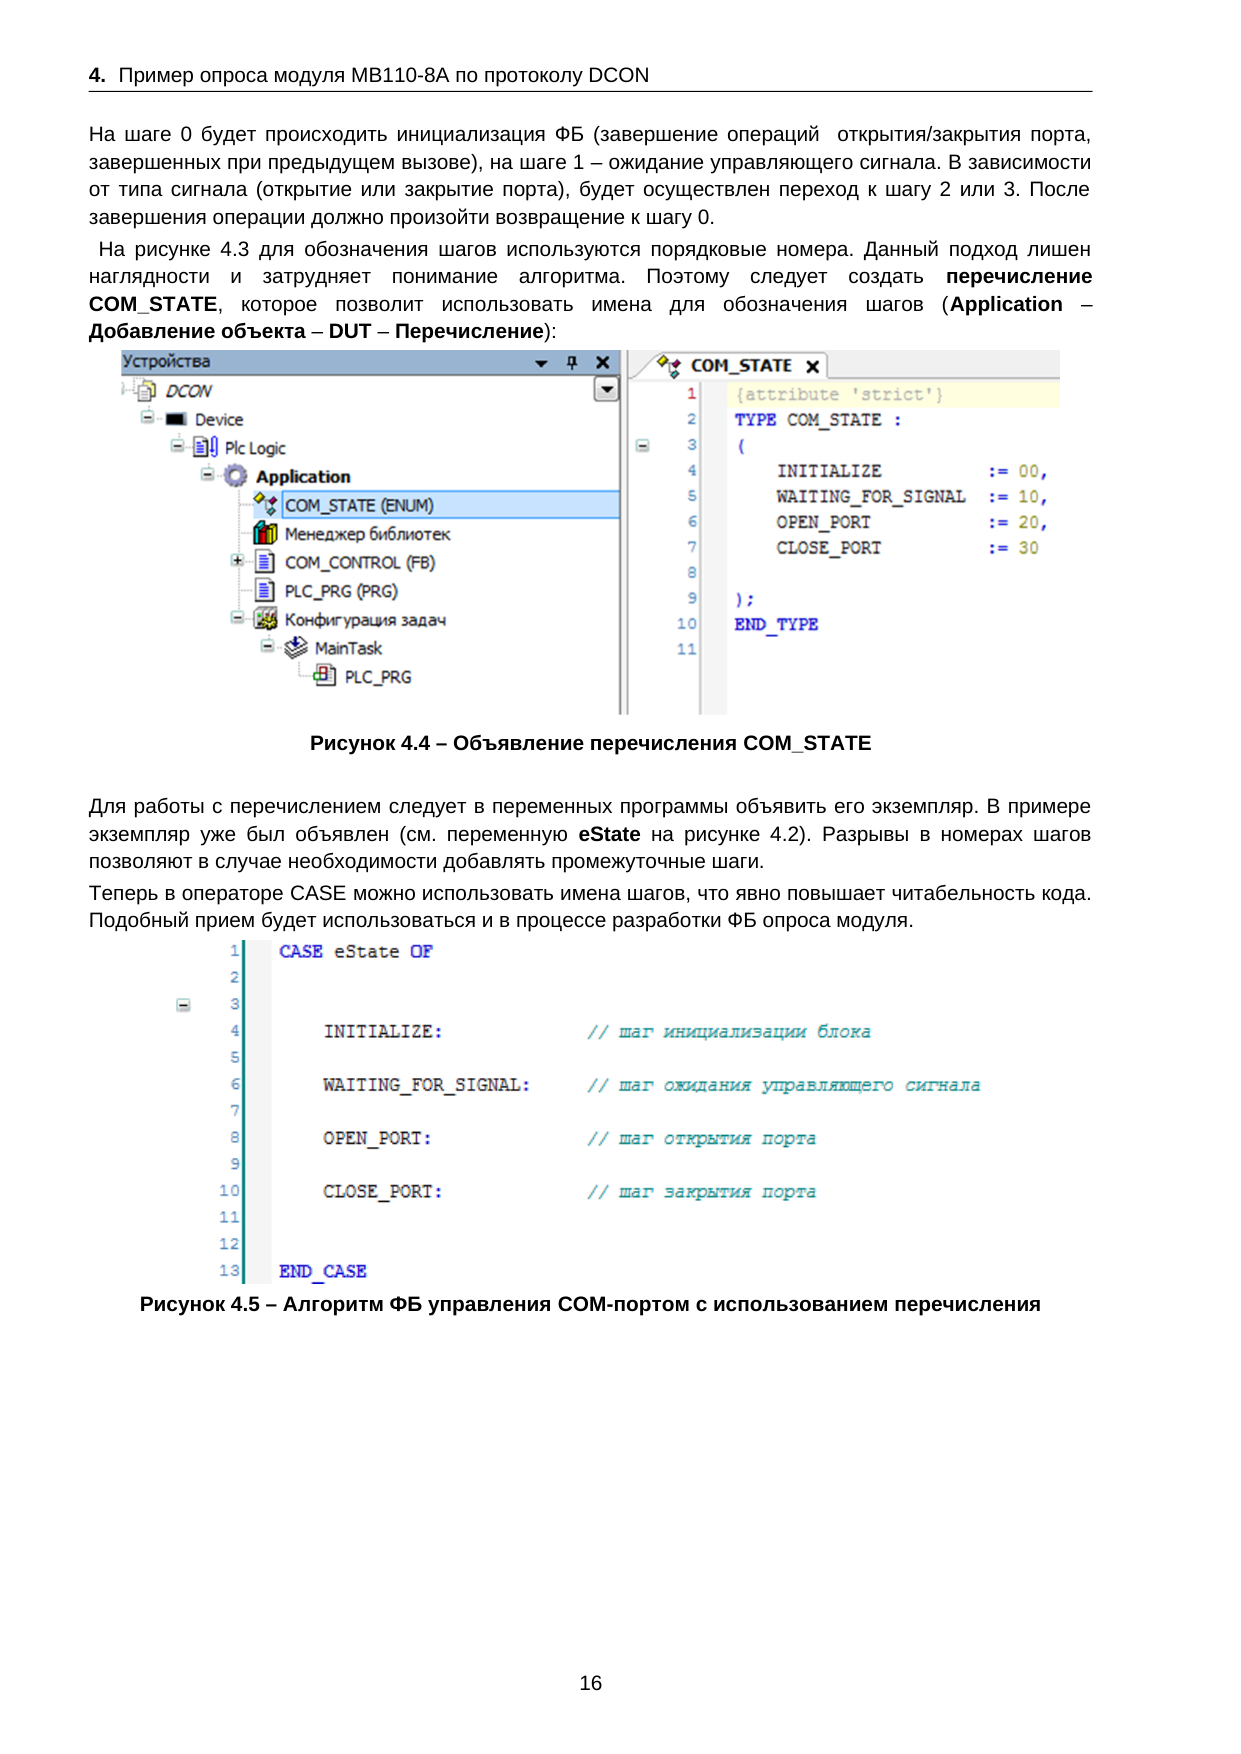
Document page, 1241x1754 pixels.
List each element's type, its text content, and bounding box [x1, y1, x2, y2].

title Рисунок 4.4 – Объявление перечисления COM_STATE [89, 731, 1092, 755]
picture [121, 350, 1060, 724]
text Теперь в операторе CASE можно использовать имена шагов, что явно повышает читабельность кода. Подобный прием будет использоваться и в процессе разработки ФБ опроса модуля. [89, 881, 1092, 932]
text На шаге 0 будет происходить инициализация ФБ (завершение операций открытия/закрытия порта, завершенных при предыдущем вызове), на шаге 1 – ожидание управляющего сигнала. В зависимости от типа сигнала (открытие или закрытие порта), будет осуществлен переход к шагу 2 или 3. После завершения операции должно произойти возвращение к шагу 0. [89, 122, 1092, 229]
text На рисунке 4.3 для обозначения шагов используются порядковые номера. Данный подход лишен наглядности и затрудняет понимание алгоритма. Поэтому следует создать перечисление COM_STATE, которое позволит использовать имена для обозначения шагов (Application – Добавление объекта – DUT – Перечисление): [89, 236, 1092, 343]
picture [175, 940, 1006, 1284]
text Для работы с перечислением следует в переменных программы объявить его экземпляр. В примере экземпляр уже был объявлен (см. переменную eState на рисунке 4.2). Разрывы в номерах шагов позволяют в случае необходимости добавлять промежуточные шаги. [89, 794, 1092, 873]
title Рисунок 4.5 – Алгоритм ФБ управления COM-портом с использованием перечисления [89, 1291, 1092, 1315]
